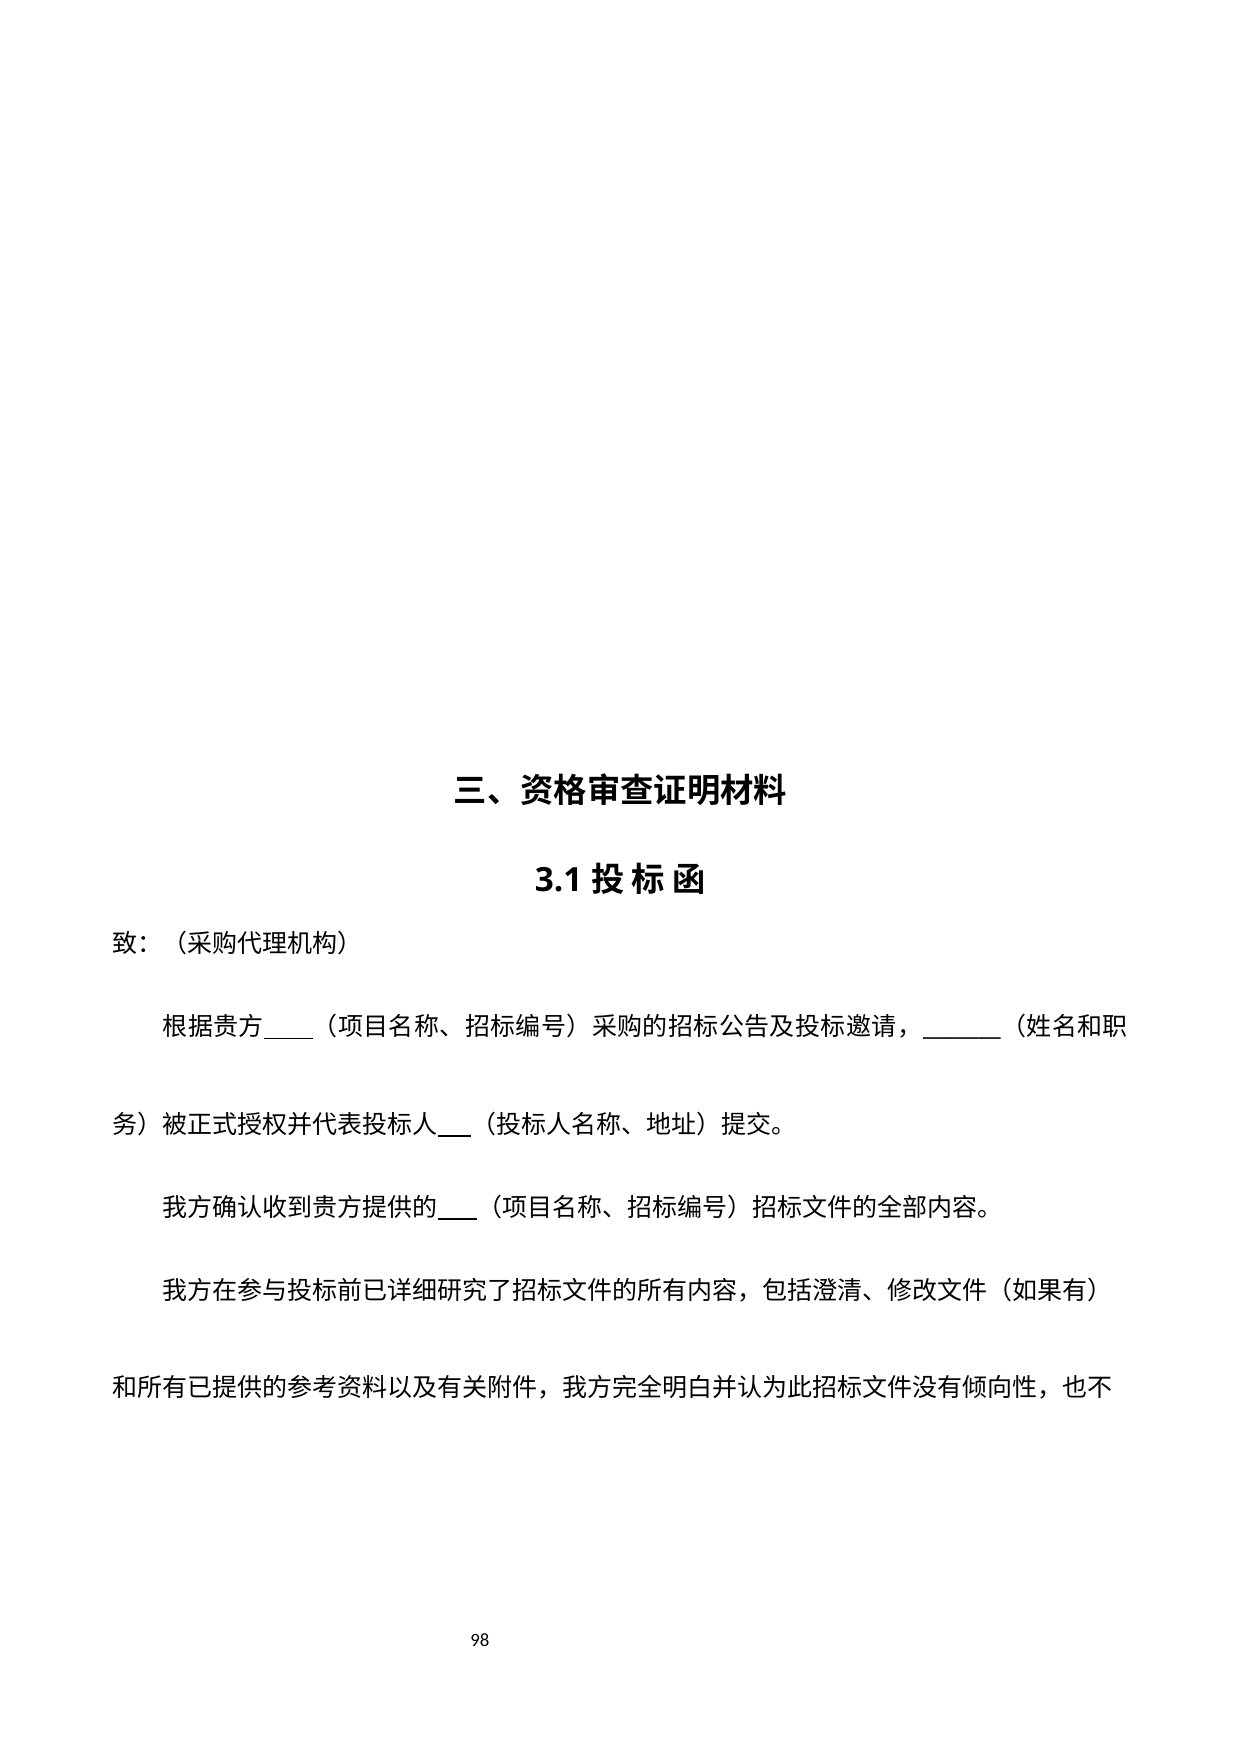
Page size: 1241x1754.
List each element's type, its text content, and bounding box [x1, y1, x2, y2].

text 3.1 投 标 函 [112, 844, 1128, 909]
text 根据贵方 （项目名称、招标编号）采购的招标公告及投标邀请，_______（姓名和职务）被正式授权并代表投标人 （投标人名称、地址）提交。 [112, 992, 1128, 1155]
text 三、资格审查证明材料 [112, 755, 1128, 820]
text 致：（采购代理机构） [112, 909, 1128, 974]
text 我方确认收到贵方提供的 （项目名称、招标编号）招标文件的全部内容。 [112, 1173, 1128, 1238]
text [112, 1256, 1128, 1418]
